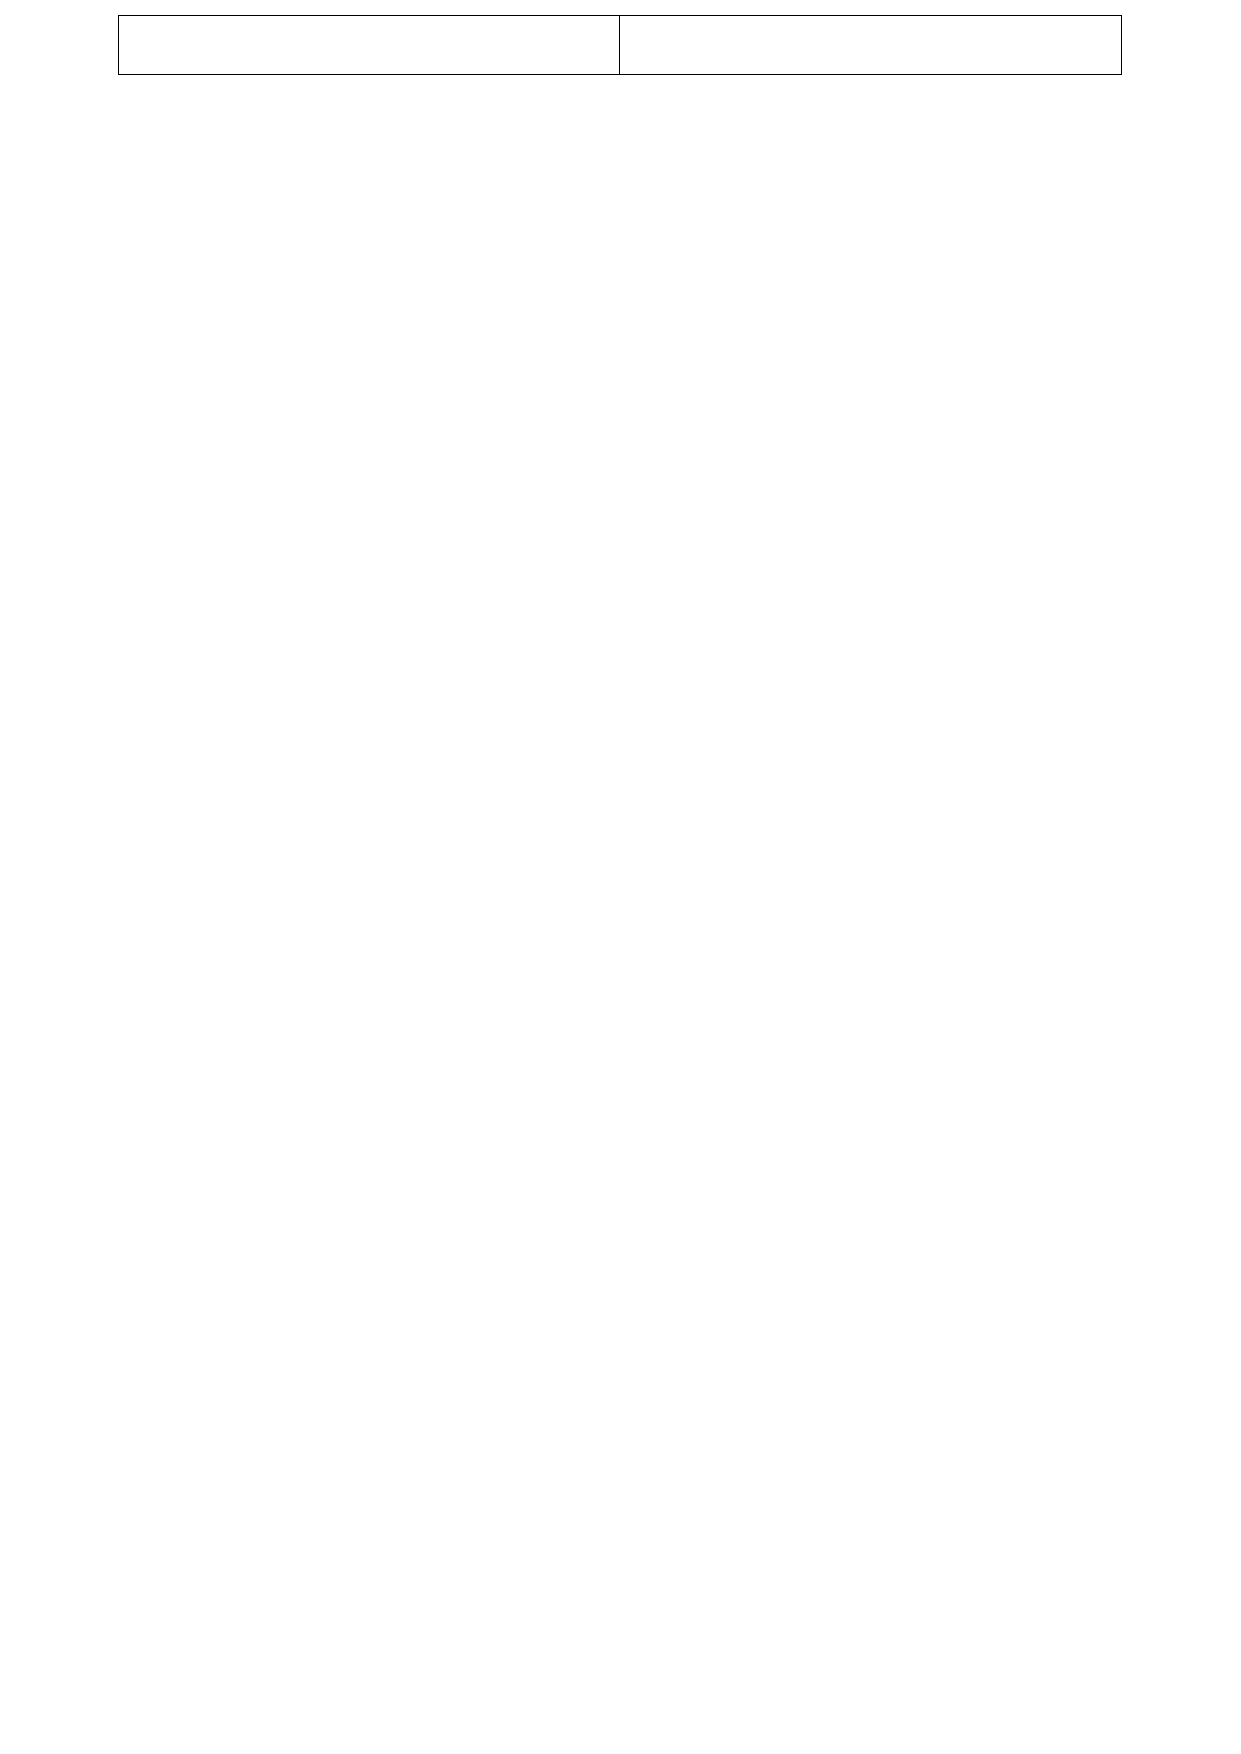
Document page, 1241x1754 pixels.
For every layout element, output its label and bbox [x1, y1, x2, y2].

table_cell [620, 16, 1121, 74]
table_cell [119, 16, 619, 74]
